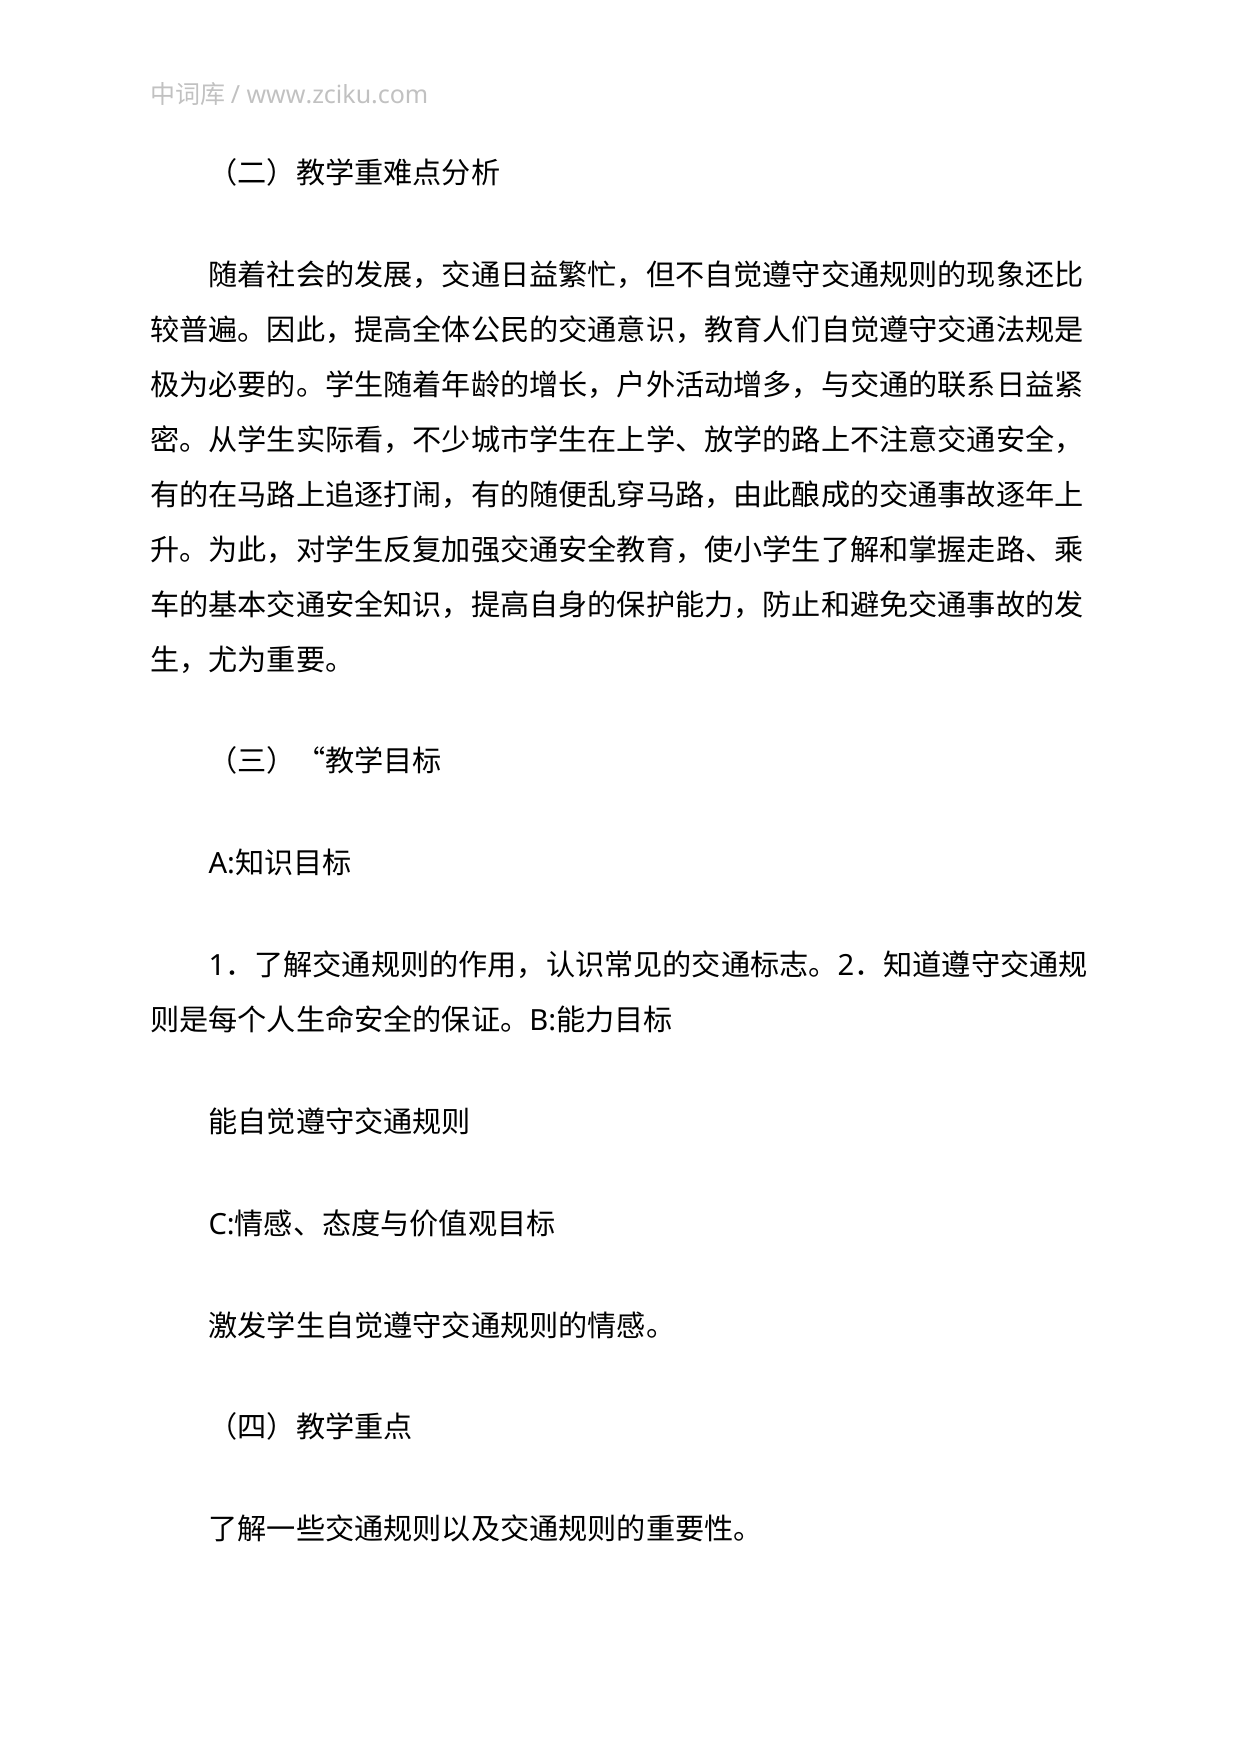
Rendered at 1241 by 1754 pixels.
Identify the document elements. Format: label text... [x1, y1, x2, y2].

text （四）教学重点 [150, 1404, 1090, 1446]
text 随着社会的发展，交通日益繁忙，但不自觉遵守交通规则的现象还比较普遍。因此，提高全体公民的交通意识，教育人们自觉遵守交通法规是极为必要的。学生随着年龄的增长，户外活动增多，与交通的联系日益紧密。从学生实际看，不少城市学生在上学、放学的路上不注意交通安全，有的在马路上追逐打闹，有的随便乱穿马路，由此酿成的交通事故逐年上升。为此，对学生反复加强交通安全教育，使小学生了解和掌握走路、乘车的基本交通安全知识，提高自身的保护能力，防止和避免交通事故的发生，尤为重要。 [150, 252, 1090, 678]
text 1．了解交通规则的作用，认识常见的交通标志。2．知道遵守交通规则是每个人生命安全的保证。B:能力目标 [150, 942, 1090, 1039]
text （三）“教学目标 [150, 738, 1090, 780]
text C:情感、态度与价值观目标 [150, 1200, 1090, 1243]
text （二）教学重难点分析 [150, 150, 1090, 192]
text A:知识目标 [150, 839, 1090, 882]
text 了解一些交通规则以及交通规则的重要性。 [150, 1506, 1090, 1548]
text 激发学生自觉遵守交通规则的情感。 [150, 1302, 1090, 1344]
text 能自觉遵守交通规则 [150, 1098, 1090, 1141]
